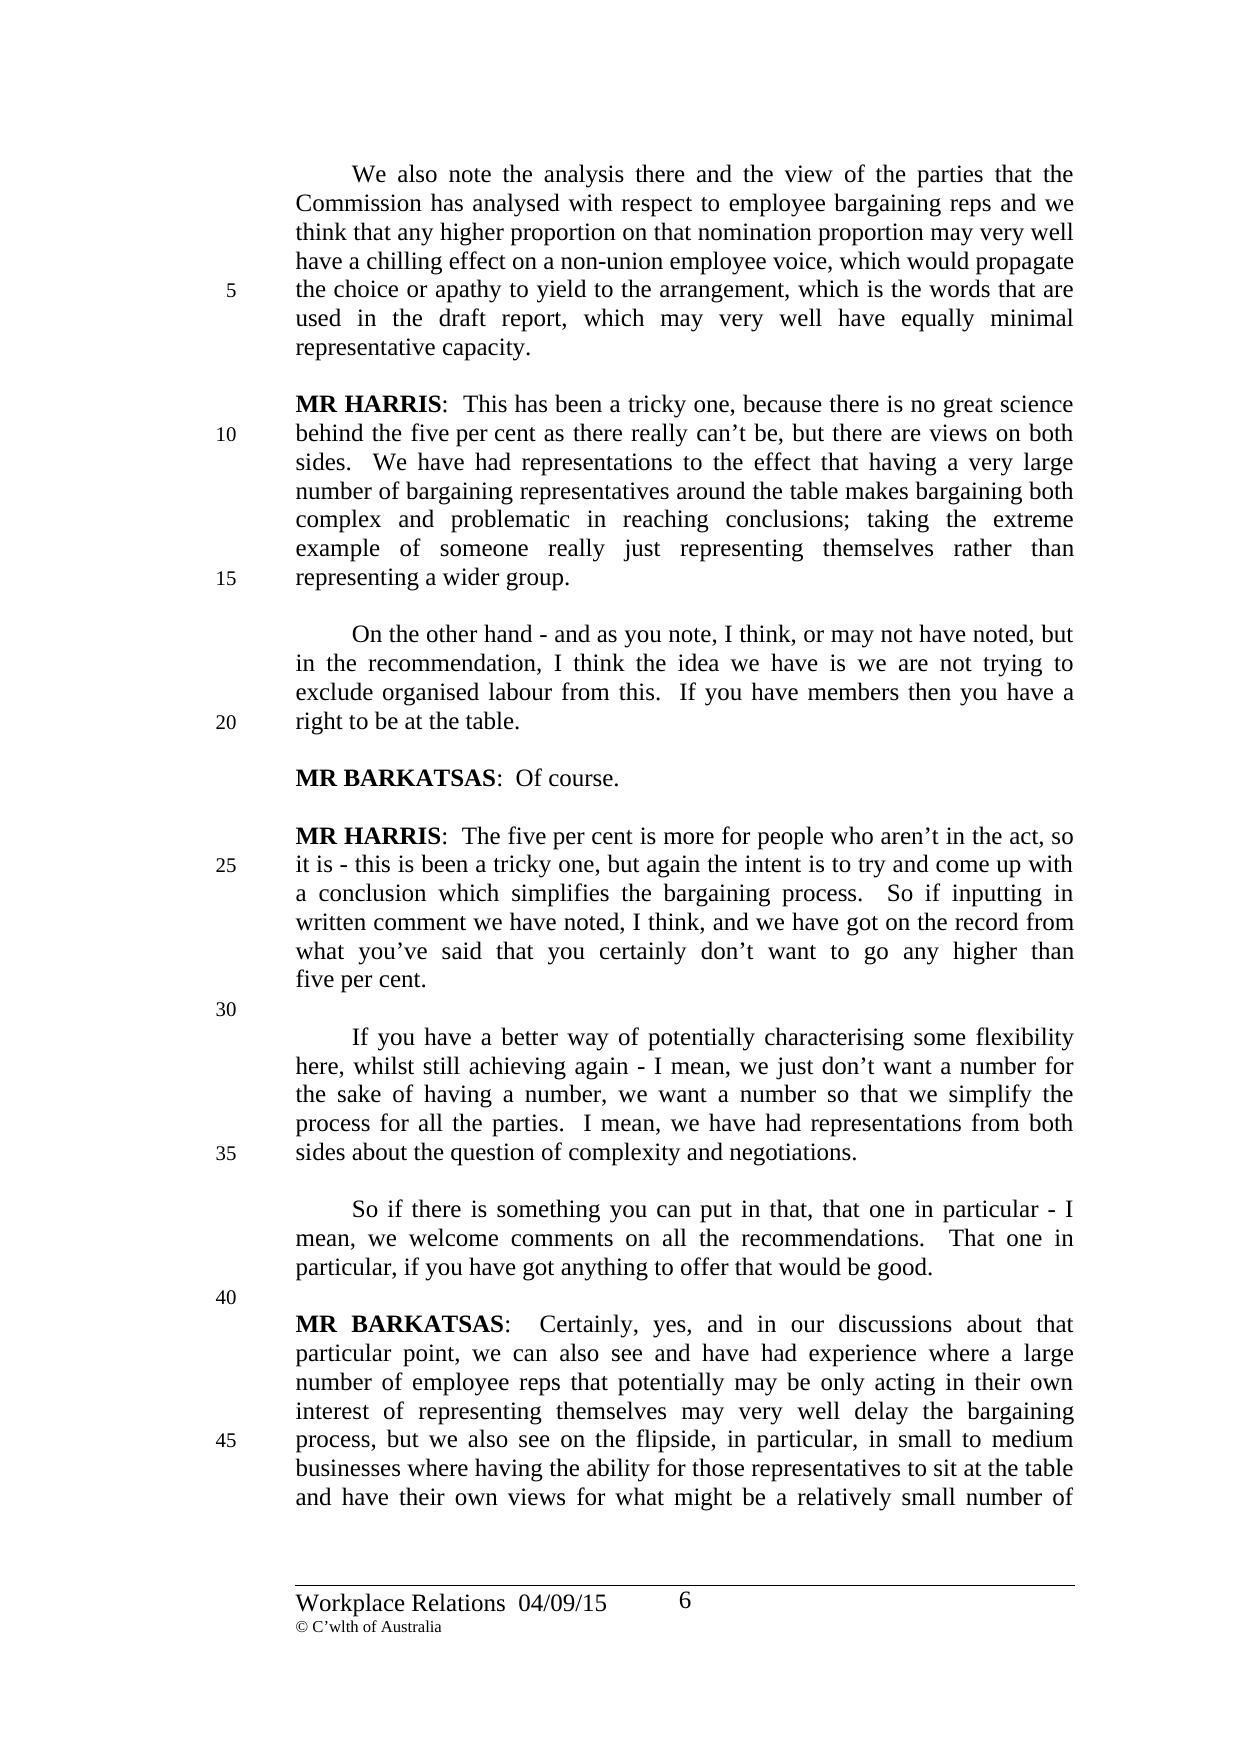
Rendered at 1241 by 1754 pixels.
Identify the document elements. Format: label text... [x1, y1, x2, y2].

text MR HARRIS: The five per cent is more for people who aren’t in the act, so it is - this is been a tricky one, but again the intent is to try and come up with a conclusion which simplifies the bargaining process. So if inputting in written comment we have noted, I think, and we have got on the record from what you’ve said that you certainly don’t want to go any higher than five per cent. [295, 821, 1075, 993]
text If you have a better way of potentially characterising some flexibility here, whilst still achieving again - I mean, we just don’t want a number for the sake of having a number, we want a number so that we simplify the process for all the parties. I mean, we have had representations from both sides about the question of complexity and negotiations. [295, 1022, 1075, 1166]
text MR BARKATSAS: Of course. [295, 763, 1075, 792]
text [295, 1309, 1075, 1511]
text We also note the analysis there and the view of the parties that the Commission has analysed with respect to employee bargaining reps and we think that any higher proportion on that nomination proportion may very well have a chilling effect on a non-union employee voice, which would propagate the choice or apathy to yield to the arrangement, which is the words that are used in the draft report, which may very well have equally minimal representative capacity. [295, 159, 1075, 361]
text On the other hand - and as you note, I think, or may not have noted, but in the recommendation, I think the idea we have is we are not trying to exclude organised labour from this. If you have members then you have a right to be at the table. [295, 619, 1075, 734]
text MR HARRIS: This has been a tricky one, because there is no great science behind the five per cent as there really can’t be, but there are views on both sides. We have had representations to the effect that having a very large number of bargaining representatives around the table makes bargaining both complex and problematic in reaching conclusions; taking the extreme example of someone really just representing themselves rather than representing a wider group. [295, 389, 1075, 591]
text So if there is something you can put in that, that one in particular - I mean, we welcome comments on all the recommendations. That one in particular, if you have got anything to offer that would be good. [295, 1194, 1075, 1281]
